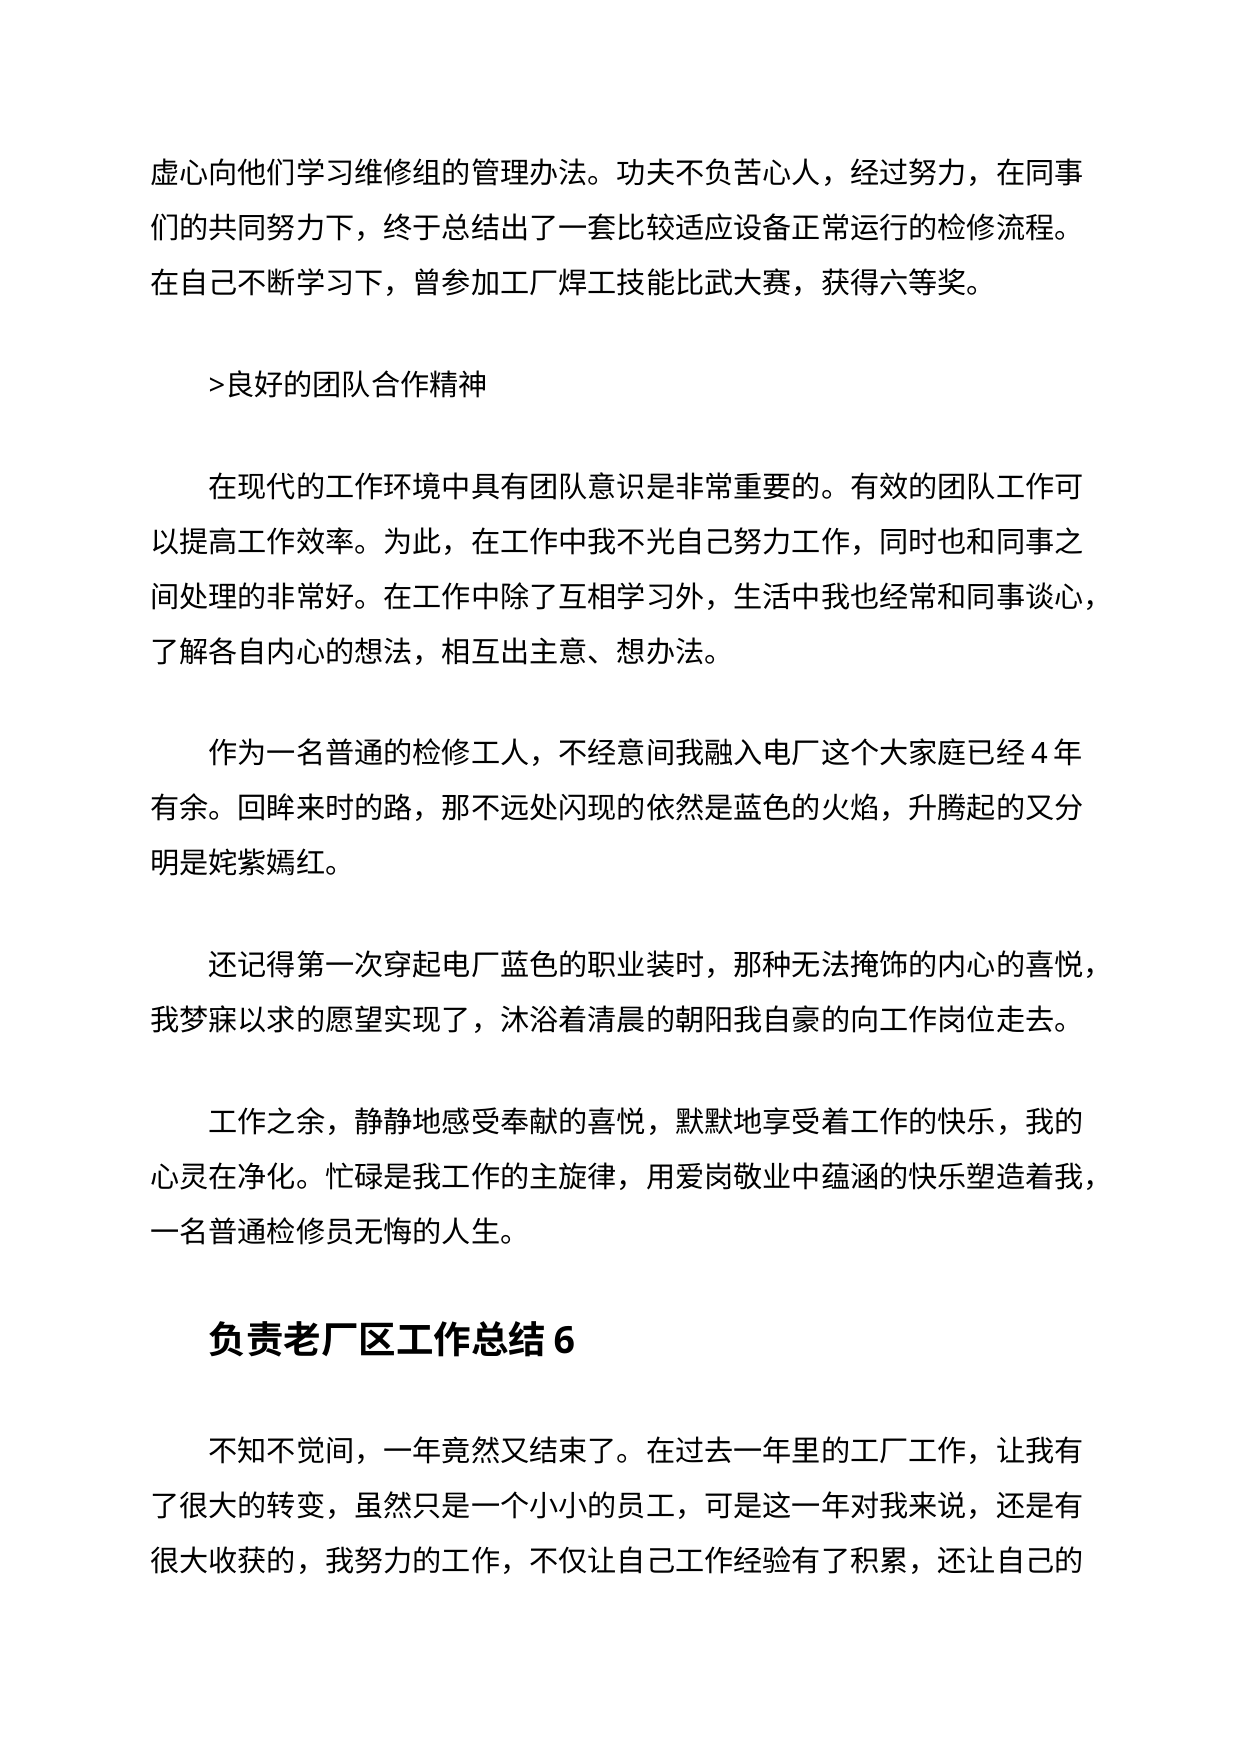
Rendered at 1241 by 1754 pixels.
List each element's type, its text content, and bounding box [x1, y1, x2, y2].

text 工作之余，静静地感受奉献的喜悦，默默地享受着工作的快乐，我的心灵在净化。忙碌是我工作的主旋律，用爱岗敬业中蕴涵的快乐塑造着我，一名普通检修员无悔的人生。 [150, 1098, 1090, 1250]
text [150, 150, 1090, 302]
text >良好的团队合作精神 [150, 362, 1090, 404]
text 负责老厂区工作总结6 [150, 1310, 1090, 1364]
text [150, 1427, 1090, 1579]
text 在现代的工作环境中具有团队意识是非常重要的。有效的团队工作可以提高工作效率。为此，在工作中我不光自己努力工作，同时也和同事之间处理的非常好。在工作中除了互相学习外，生活中我也经常和同事谈心，了解各自内心的想法，相互出主意、想办法。 [150, 463, 1090, 671]
text 作为一名普通的检修工人，不经意间我融入电厂这个大家庭已经4年有余。回眸来时的路，那不远处闪现的依然是蓝色的火焰，升腾起的又分明是姹紫嫣红。 [150, 730, 1090, 882]
text 还记得第一次穿起电厂蓝色的职业装时，那种无法掩饰的内心的喜悦，我梦寐以求的愿望实现了，沐浴着清晨的朝阳我自豪的向工作岗位走去。 [150, 942, 1090, 1039]
